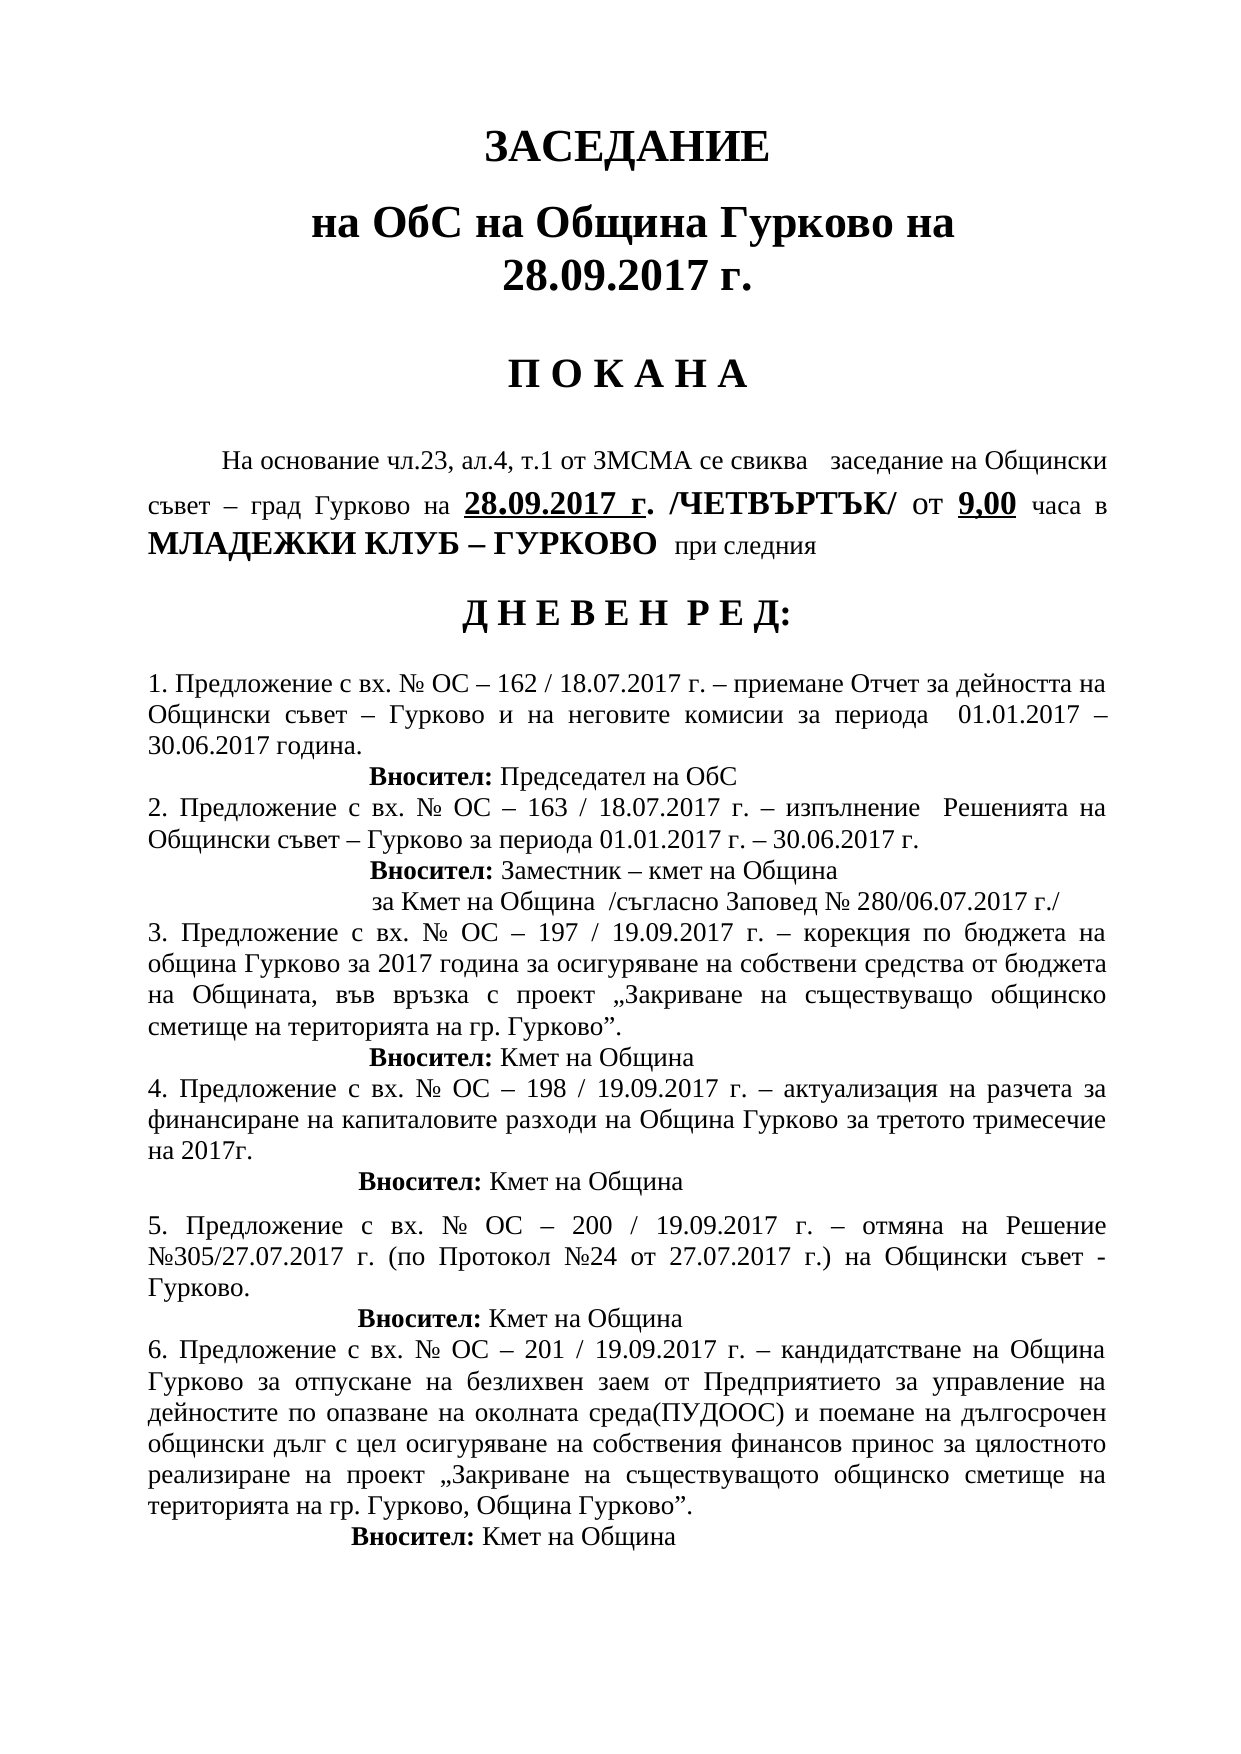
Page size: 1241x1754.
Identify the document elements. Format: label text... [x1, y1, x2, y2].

text за Кмет на Община /съгласно Заповед № 280/06.07.2017 г./ [223, 885, 1107, 916]
text Вносител: Кмет на Община [148, 1302, 1107, 1333]
text На основание чл.23, ал.4, т.1 от ЗМСМА се свиква заседание на Общински съвет – град Гурково на 28.09.2017 г. /ЧЕТВЪРТЪК/ от 9,00 часа в МЛАДЕЖКИ КЛУБ – ГУРКОВО при следния [148, 444, 1107, 562]
text на ОбС на Община Гурково на [148, 195, 1107, 248]
text 2. Предложение с вх. № ОС – 163 / 18.07.2017 г. – изпълнение Решенията на Общински съвет – Гурково за периода 01.01.2017 г. – 30.06.2017 г. [148, 792, 1107, 854]
text Вносител: Заместник – кмет на Община [223, 854, 1107, 885]
text Вносител: Кмет на Община [295, 1041, 1107, 1072]
text П О К А Н А [148, 348, 1107, 396]
text Вносител: Кмет на Община [148, 1165, 1107, 1196]
text ЗАСЕДАНИЕ [148, 118, 1107, 171]
text 28.09.2017 г. [148, 248, 1107, 300]
text 6. Предложение с вх. № ОС – 201 / 19.09.2017 г. – кандидатстване на Община Гурково за отпускане на безлихвен заем от Предприятието за управление на дейностите по опазване на околната среда(ПУДООС) и поемане на дългосрочен общински дълг с цел осигуряване на собствения финансов принос за цялостното реализиране на проект „Закриване на съществуващото общинско сметище на територията на гр. Гурково, Община Гурково”. [148, 1333, 1107, 1520]
text 5. Предложение с вх. № ОС – 200 / 19.09.2017 г. – отмяна на Решение №305/27.07.2017 г. (по Протокол №24 от 27.07.2017 г.) на Общински съвет - Гурково. [148, 1209, 1107, 1302]
text 1. Предложение с вх. № ОС – 162 / 18.07.2017 г. – приемане Отчет за дейността на Общински съвет – Гурково и на неговите комисии за периода 01.01.2017 – 30.06.2017 година. [148, 667, 1107, 760]
text 3. Предложение с вх. № ОС – 197 / 19.09.2017 г. – корекция по бюджета на община Гурково за 2017 година за осигуряване на собствени средства от бюджета на Общината, във връзка с проект „Закриване на съществуващо общинско сметище на територията на гр. Гурково”. [148, 916, 1107, 1041]
text Вносител: Кмет на Община [148, 1520, 1107, 1552]
text Вносител: Председател на ОбС [295, 760, 1107, 792]
text 4. Предложение с вх. № ОС – 198 / 19.09.2017 г. – актуализация на разчета за финансиране на капиталовите разходи на Община Гурково за третото тримесечие на 2017г. [148, 1072, 1107, 1165]
text Д Н Е В Е Н Р Е Д: [148, 590, 1107, 633]
